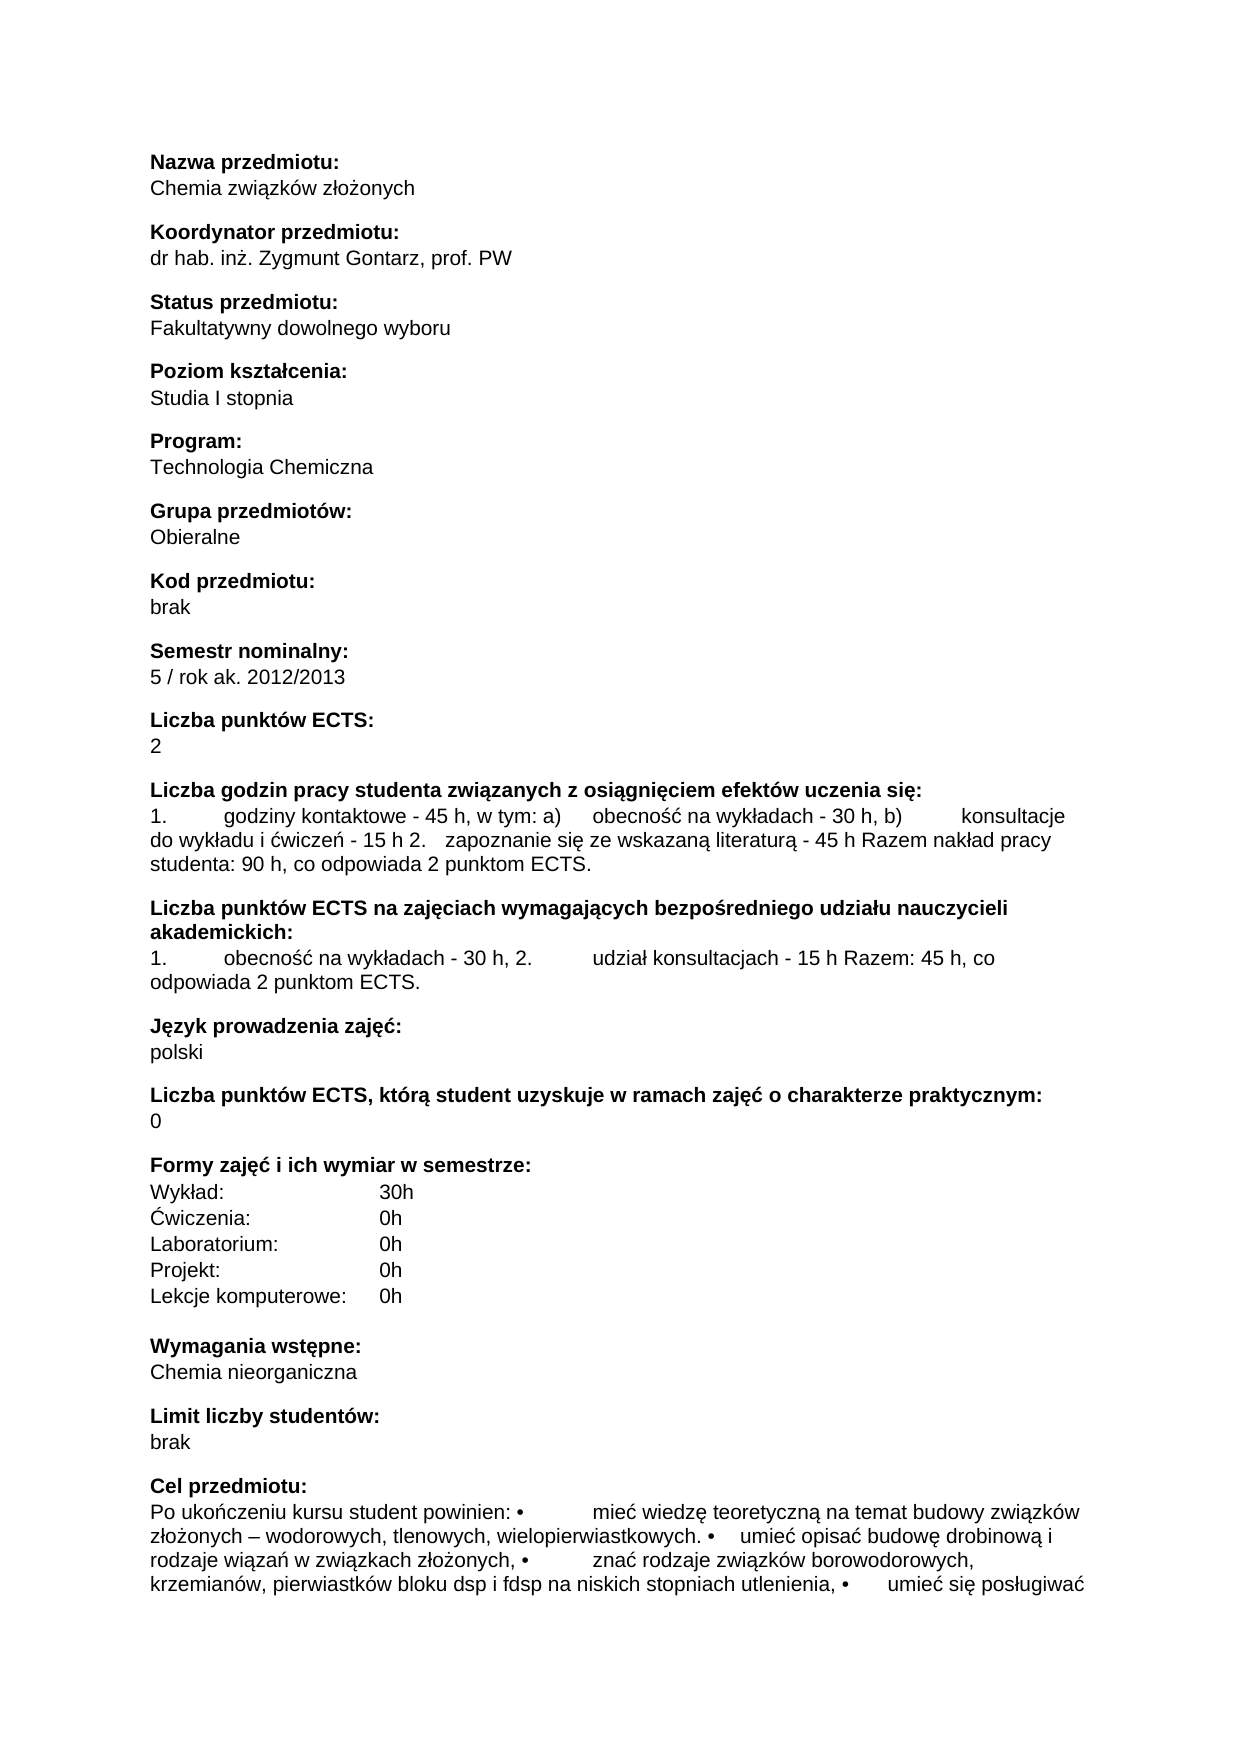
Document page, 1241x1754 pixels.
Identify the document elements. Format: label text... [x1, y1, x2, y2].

table_cell 0h [369, 1282, 597, 1308]
text Studia I stopnia [150, 385, 1090, 409]
text Liczba punktów ECTS: [150, 708, 1090, 732]
text Program: [150, 429, 1090, 453]
text 1. obecność na wykładach - 30 h, 2. udział konsultacjach - 15 h Razem: 45 h, co odpowiada 2 punktom ECTS. [150, 946, 1090, 994]
table_cell Laboratorium: [140, 1232, 367, 1256]
text Semestr nominalny: [150, 638, 1090, 662]
text Wymagania wstępne: [150, 1334, 1090, 1358]
text Cel przedmiotu: [150, 1473, 1090, 1497]
text Liczba punktów ECTS, którą student uzyskuje w ramach zajęć o charakterze praktycznym: [150, 1083, 1090, 1107]
text 2 [150, 734, 1090, 758]
text brak [150, 595, 1090, 619]
text Obieralne [150, 525, 1090, 549]
text Liczba punktów ECTS na zajęciach wymagających bezpośredniego udziału nauczycieli akademickich: [150, 896, 1090, 944]
table_cell 0h [369, 1256, 597, 1282]
table_cell 0h [369, 1204, 597, 1230]
text Status przedmiotu: [150, 289, 1090, 313]
text polski [150, 1039, 1090, 1063]
text Poziom kształcenia: [150, 359, 1090, 383]
table_header Wykład: [140, 1180, 367, 1204]
text Kod przedmiotu: [150, 569, 1090, 593]
text Fakultatywny dowolnego wyboru [150, 316, 1090, 339]
table_cell Lekcje komputerowe: [140, 1284, 367, 1308]
text 1. godziny kontaktowe - 45 h, w tym: a) obecność na wykładach - 30 h, b) konsultacje do wykładu i ćwiczeń - 15 h 2. zapoznanie się ze wskazaną literaturą - 45 h Razem nakład pracy studenta: 90 h, co odpowiada 2 punktom ECTS. [150, 804, 1090, 876]
table_cell 0h [369, 1230, 597, 1256]
text Grupa przedmiotów: [150, 499, 1090, 523]
text Liczba godzin pracy studenta związanych z osiągnięciem efektów uczenia się: [150, 778, 1090, 802]
table_header 30h [369, 1180, 597, 1204]
text Koordynator przedmiotu: [150, 220, 1090, 244]
text Nazwa przedmiotu: [150, 150, 1090, 174]
text brak [150, 1430, 1090, 1454]
text Chemia nieorganiczna [150, 1360, 1090, 1384]
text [150, 1499, 1090, 1595]
text 0 [150, 1109, 1090, 1133]
text 5 / rok ak. 2012/2013 [150, 664, 1090, 688]
text Chemia związków złożonych [150, 176, 1090, 200]
text Limit liczby studentów: [150, 1404, 1090, 1428]
table_cell Projekt: [140, 1258, 367, 1282]
text Technologia Chemiczna [150, 455, 1090, 479]
text Język prowadzenia zajęć: [150, 1013, 1090, 1037]
text Formy zajęć i ich wymiar w semestrze: [150, 1153, 1090, 1177]
text dr hab. inż. Zygmunt Gontarz, prof. PW [150, 246, 1090, 270]
table_cell Ćwiczenia: [140, 1206, 367, 1230]
